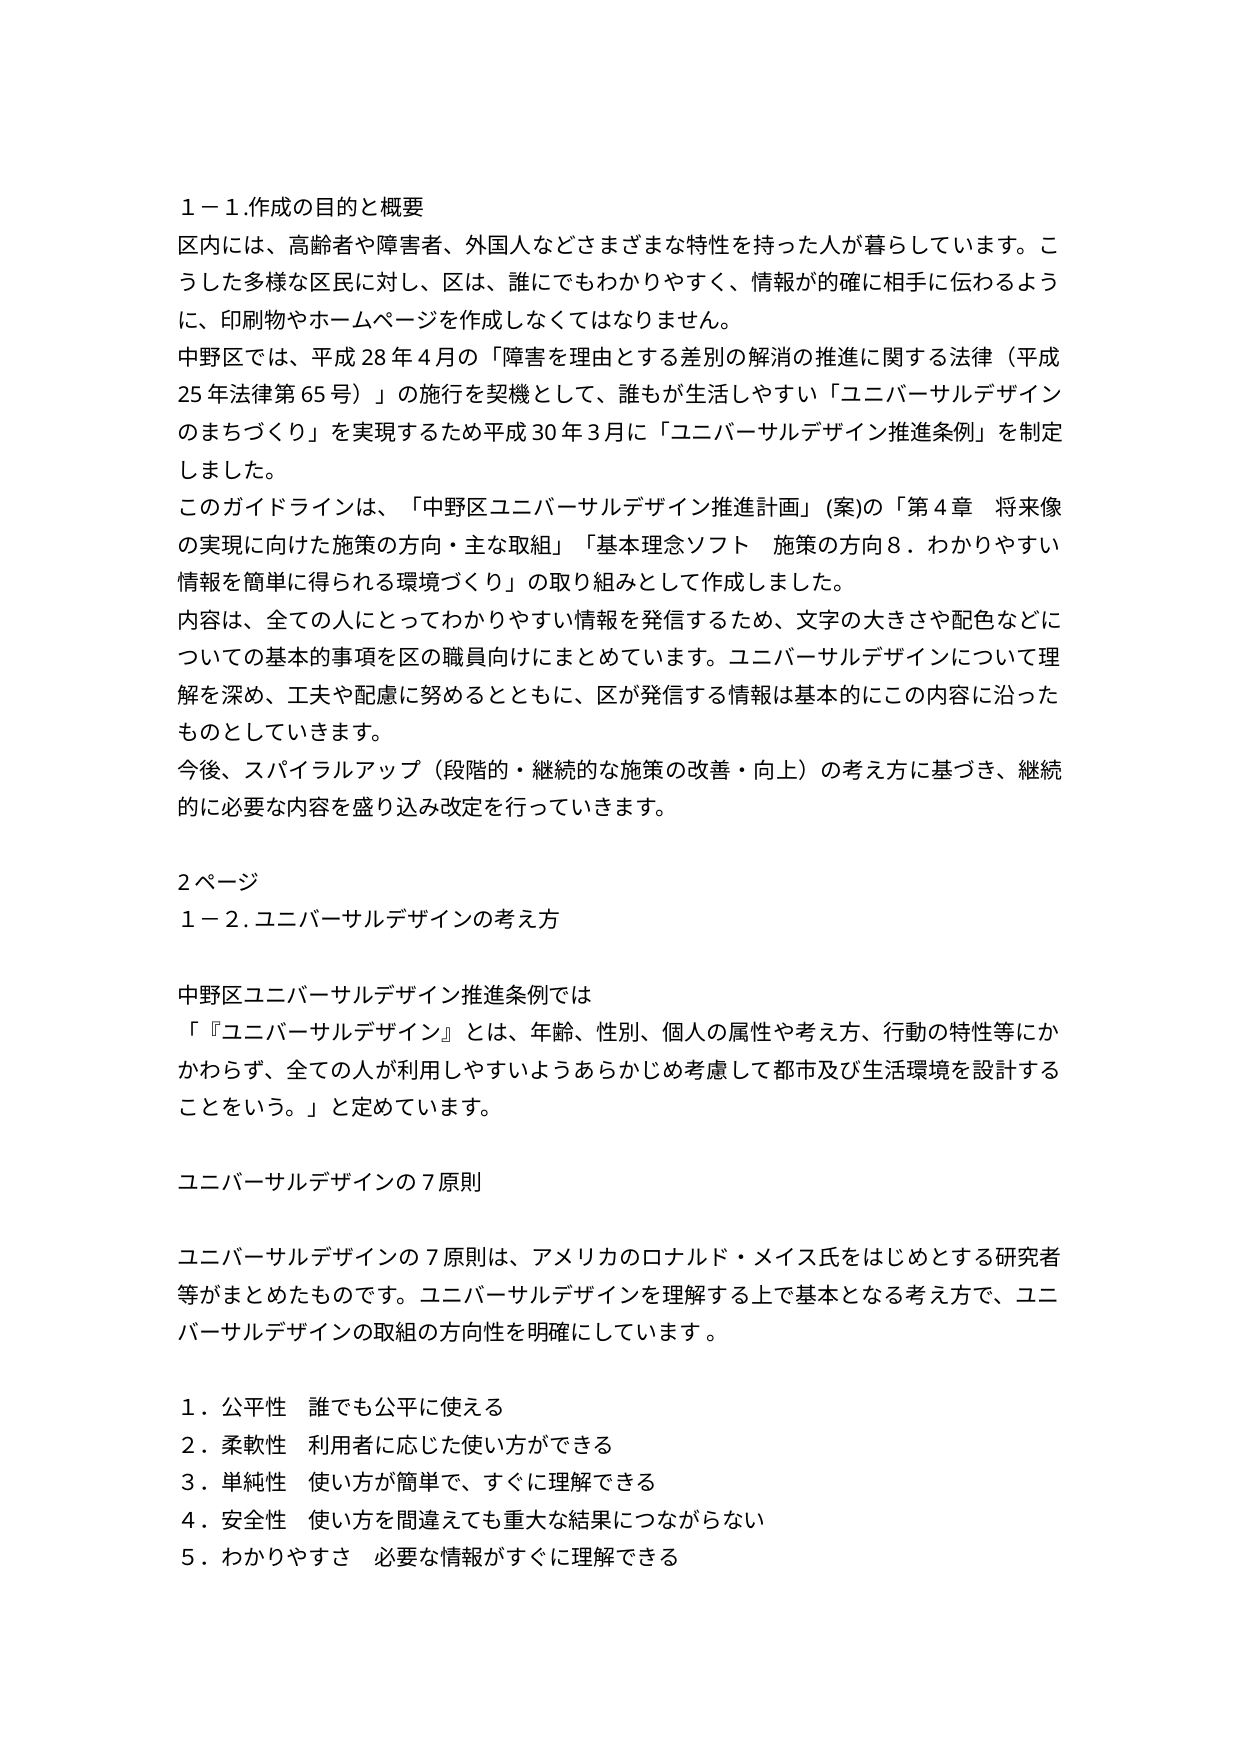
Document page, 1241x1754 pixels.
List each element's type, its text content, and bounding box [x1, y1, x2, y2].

text 内容は、全ての人にとってわかりやすい情報を発信するため、文字の大きさや配色などについての基本的事項を区の職員向けにまとめています。ユニバーサルデザインについて理解を深め、工夫や配慮に努めるとともに、区が発信する情報は基本的にこの内容に沿ったものとしていきます。 [177, 600, 1063, 750]
text 中野区では、平成28年4月の「障害を理由とする差別の解消の推進に関する法律（平成25年法律第65号）」の施行を契機として、誰もが生活しやすい「ユニバーサルデザインのまちづくり」を実現するため平成30年3月に「ユニバーサルデザイン推進条例」を制定しました。 [177, 337, 1063, 487]
text 「『ユニバーサルデザイン』とは、年齢、性別、個人の属性や考え方、行動の特性等にかかわらず、全ての人が利用しやすいようあらかじめ考慮して都市及び生活環境を設計することをいう。」と定めています。 [177, 1012, 1063, 1125]
text 2ページ [177, 862, 1063, 900]
text ユニバーサルデザインの7原則は、アメリカのロナルド・メイス氏をはじめとする研究者等がまとめたものです。ユニバーサルデザインを理解する上で基本となる考え方で、ユニバーサルデザインの取組の方向性を明確にしています 。 [177, 1237, 1063, 1350]
text ５．わかりやすさ 必要な情報がすぐに理解できる [177, 1537, 1063, 1575]
text このガイドラインは、「中野区ユニバーサルデザイン推進計画」(案)の「第4章 将来像の実現に向けた施策の方向・主な取組」「基本理念ソフト 施策の方向８．わかりやすい情報を簡単に得られる環境づくり」の取り組みとして作成しました。 [177, 487, 1063, 600]
text １－２. ユニバーサルデザインの考え方 [177, 900, 1063, 937]
text ４．安全性 使い方を間違えても重大な結果につながらない [177, 1500, 1063, 1537]
text １．公平性 誰でも公平に使える [177, 1387, 1063, 1425]
text 今後、スパイラルアップ（段階的・継続的な施策の改善・向上）の考え方に基づき、継続的に必要な内容を盛り込み改定を行っていきます。 [177, 750, 1063, 825]
text 区内には、高齢者や障害者、外国人などさまざまな特性を持った人が暮らしています。こうした多様な区民に対し、区は、誰にでもわかりやすく、情報が的確に相手に伝わるように、印刷物やホームページを作成しなくてはなりません。 [177, 225, 1063, 337]
text 中野区ユニバーサルデザイン推進条例では [177, 975, 1063, 1012]
text ３．単純性 使い方が簡単で、すぐに理解できる [177, 1462, 1063, 1500]
text ２．柔軟性 利用者に応じた使い方ができる [177, 1425, 1063, 1462]
text １－１.作成の目的と概要 [177, 187, 1063, 225]
text ユニバーサルデザインの7原則 [177, 1162, 1063, 1200]
